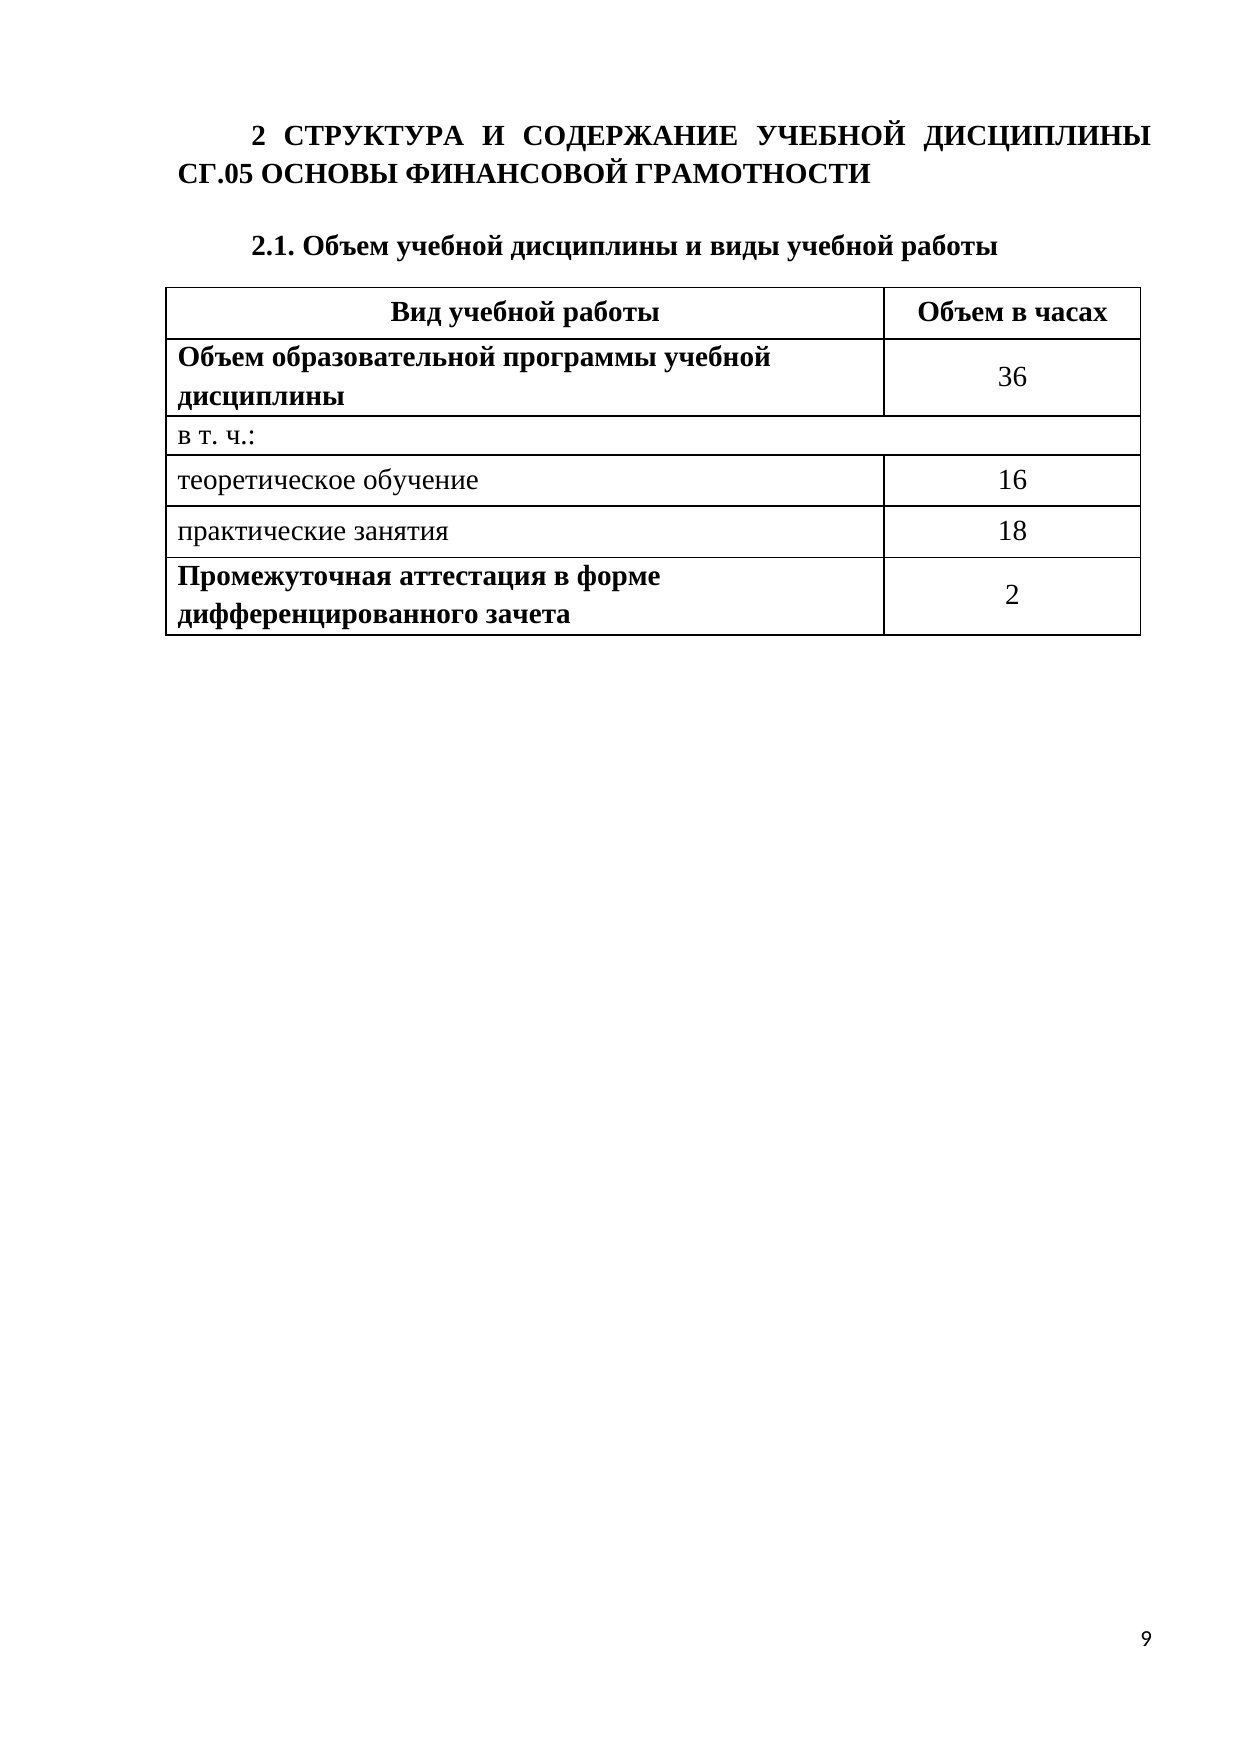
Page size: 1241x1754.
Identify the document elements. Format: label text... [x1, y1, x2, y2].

table_cell теоретическое обучение [167, 456, 883, 505]
table_cell Объем образовательной программы учебной дисциплины [167, 340, 883, 415]
table_header Вид учебной работы [167, 288, 883, 338]
table_cell 18 [885, 507, 1140, 556]
table_cell 2 [885, 558, 1140, 634]
table_cell Промежуточная аттестация в форме дифференцированного зачета [167, 558, 883, 634]
text 2.1. Объем учебной дисциплины и виды учебной работы [177, 228, 1152, 262]
table_cell 16 [885, 456, 1140, 505]
table_cell в т. ч.: [167, 417, 1140, 454]
table_header Объем в часах [885, 288, 1140, 338]
text 2 СТРУКТУРА И СОДЕРЖАНИЕ УЧЕБНОЙ ДИСЦИПЛИНЫ СГ.05 ОСНОВЫ ФИНАНСОВОЙ ГРАМОТНОСТИ [177, 118, 1152, 190]
table_cell практические занятия [167, 507, 883, 556]
table_cell 36 [885, 340, 1140, 415]
